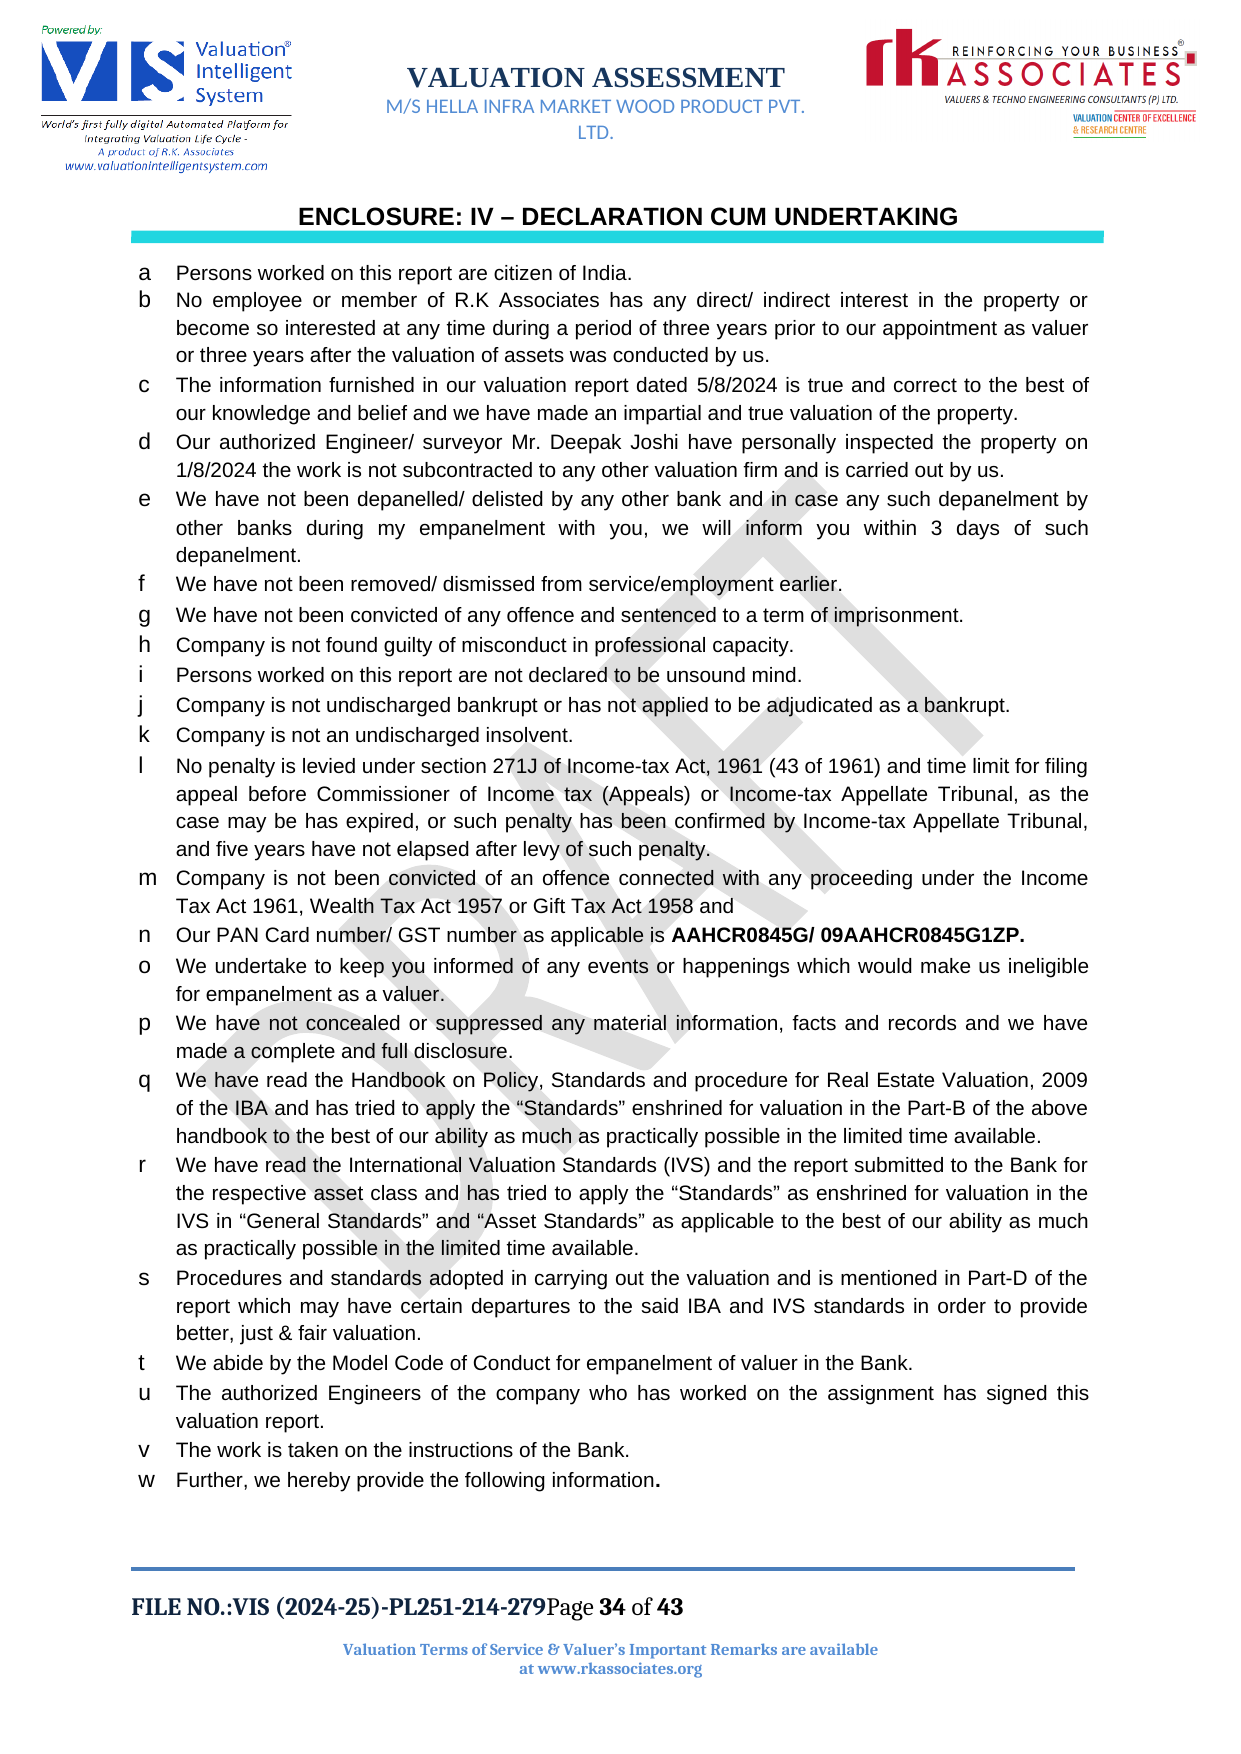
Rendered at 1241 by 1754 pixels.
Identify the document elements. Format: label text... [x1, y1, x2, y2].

list We have read the International Valuation Standards (IVS) and the report submitted to the Bank for the respective asset class and has tried to apply the “Standards” as enshrined for valuation in the IVS in “General Standards” and “Asset Standards” as applicable to the best of our ability as much as practically possible in the limited time available. [138, 1151, 1090, 1260]
list The information furnished in our valuation report dated is true and correct to the best of our knowledge and belief and we have made an impartial and true valuation of the property. [138, 371, 1090, 424]
list We abide by the Model Code of Conduct for empanelment of valuer in the Bank. [138, 1348, 1090, 1375]
list We have not concealed or suppressed any material information, facts and records and we have made a complete and full disclosure. [138, 1009, 1090, 1063]
list We have not been convicted of any offence and sentenced to a term of imprisonment. [138, 601, 1090, 627]
list The authorized Engineers of the company who has worked on the assignment has signed this valuation report. [138, 1379, 1090, 1433]
list We have not been removed/ dismissed from service/employment earlier. [138, 570, 1090, 597]
list We have read the Handbook on Policy, Standards and procedure for Real Estate Valuation, 2009 of the IBA and has tried to apply the “Standards” enshrined for valuation in the Part-B of the above handbook to the best of our ability as much as practically possible in the limited time available. [138, 1066, 1090, 1148]
list Company is not an undischarged insolvent. [138, 721, 1090, 748]
list Company is not been convicted of an offence connected with any proceeding under the Income Tax Act 1961, Wealth Tax Act 1957 or Gift Tax Act 1958 and [138, 864, 1090, 918]
list Procedures and standards adopted in carrying out the valuation and is mentioned in Part-D of the report which may have certain departures to the said IBA and IVS standards in order to provide better, just & fair valuation. [138, 1264, 1090, 1345]
list No penalty is levied under section 271J of Income-tax Act, 1961 (43 of 1961) and time limit for filing appeal before Commissioner of Income tax (Appeals) or Income-tax Appellate Tribunal, as the case may be has expired, or such penalty has been confirmed by Income-tax Appellate Tribunal, and five years have not elapsed after levy of such penalty. [138, 752, 1090, 860]
list Persons worked on this report are citizen of India. [138, 259, 1090, 286]
list No employee or member of R.K Associates has any direct/ indirect interest in the property or become so interested at any time during a period of three years prior to our appointment as valuer or three years after the valuation of assets was conducted by us. [138, 286, 1090, 367]
list The work is taken on the instructions of the Bank. [138, 1436, 1090, 1462]
list Our PAN Card number/ GST number as applicable is AAHCR0845G/ 09AAHCR0845G1ZP. [138, 921, 1090, 948]
list Further, we hereby provide the following information. [138, 1466, 1090, 1493]
picture [28, 22, 302, 176]
list Company is not found guilty of misconduct in professional capacity. [138, 631, 1090, 657]
picture [861, 19, 1200, 142]
list We undertake to keep you informed of any events or happenings which would make us ineligible for empanelment as a valuer. [138, 952, 1090, 1005]
list Company is not undischarged bankrupt or has not applied to be adjudicated as a bankrupt. [138, 691, 1090, 717]
list We have not been depanelled/ delisted by any other bank and in case any such depanelment by other banks during my empanelment with you, we will inform you within 3 days of such depanelment. [138, 485, 1090, 567]
list Persons worked on this report are not declared to be unsound mind. [138, 661, 1090, 687]
list Our authorized Engineer/ surveyor Mr. Deepak Joshi have personally inspected the property on the work is not subcontracted to any other valuation firm and is carried out by us. [138, 428, 1090, 482]
